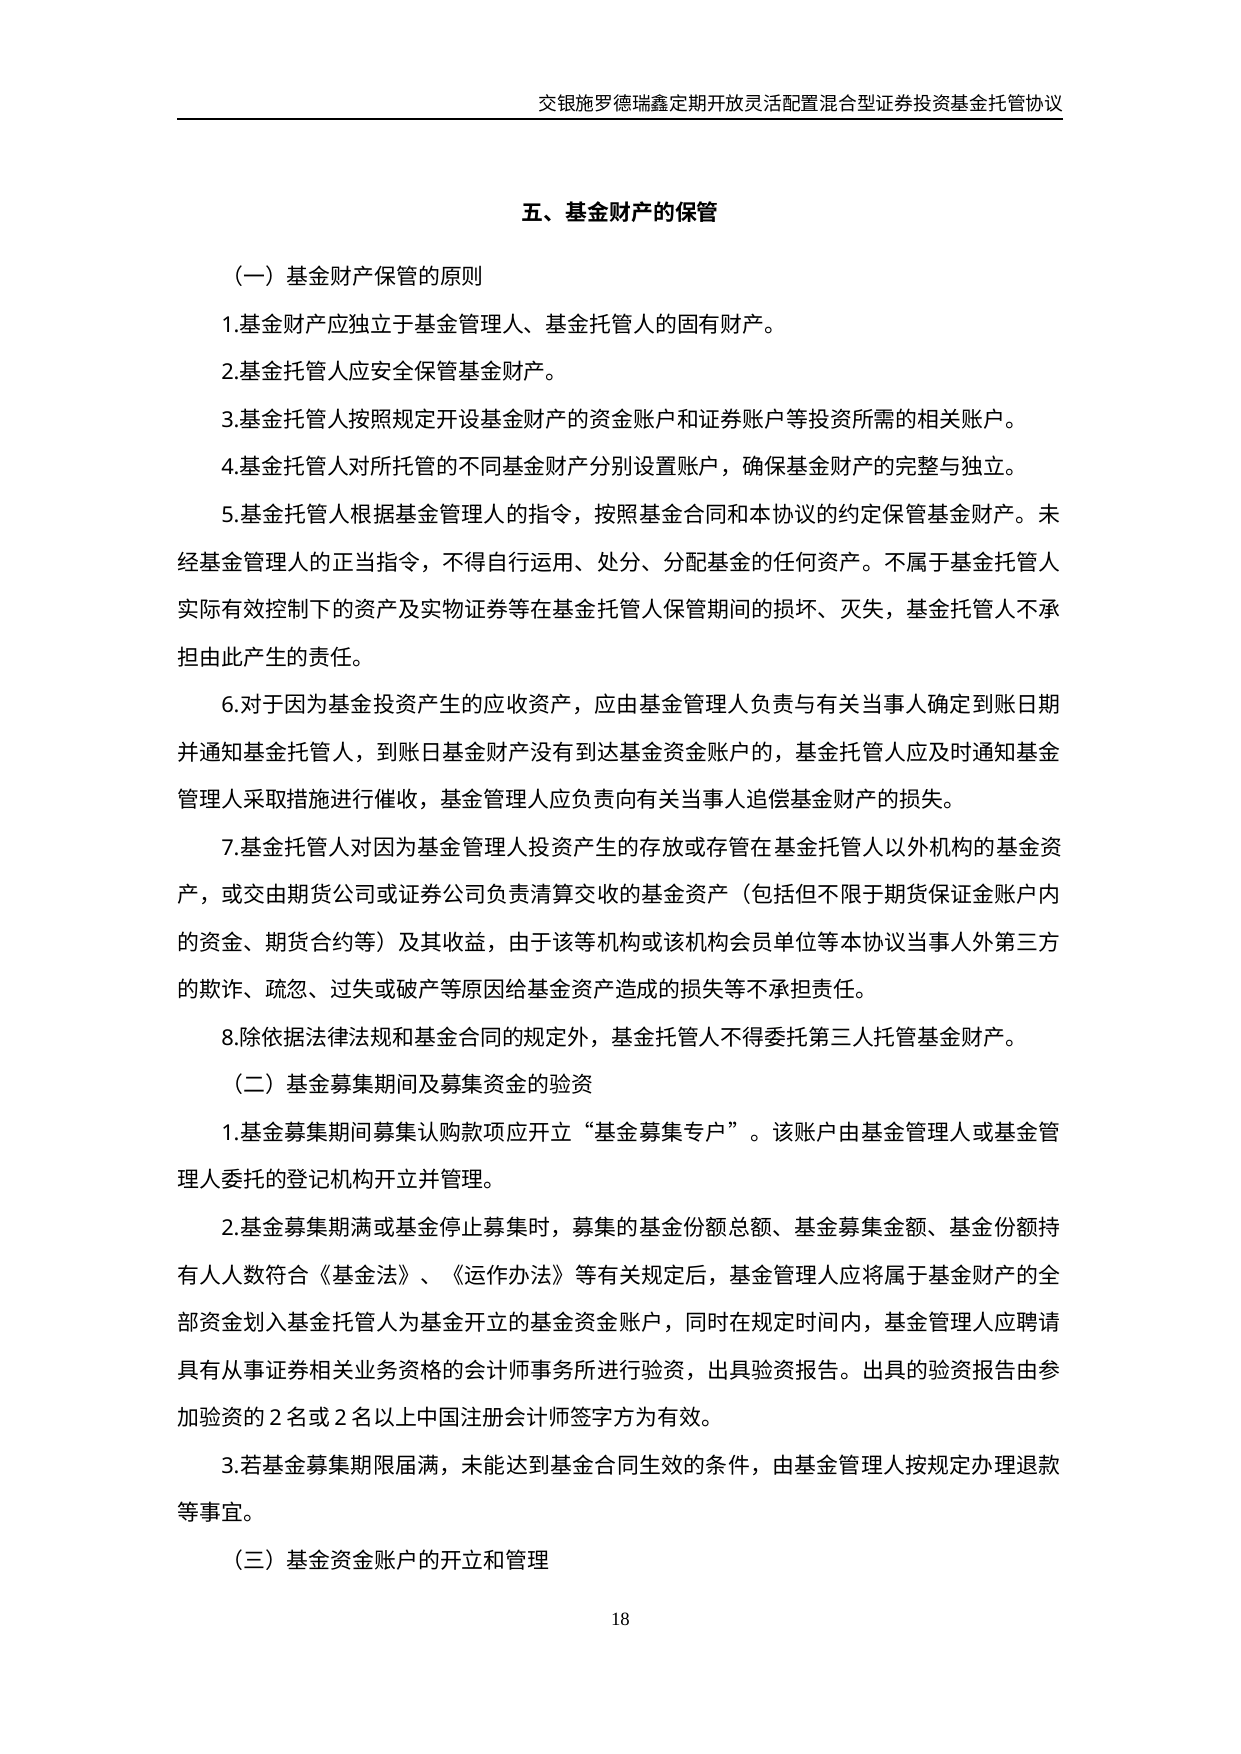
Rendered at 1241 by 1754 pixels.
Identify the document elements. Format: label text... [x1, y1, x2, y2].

text 5.基金托管人根据基金管理人的指令，按照基金合同和本协议的约定保管基金财产。未经基金管理人的正当指令，不得自行运用、处分、分配基金的任何资产。不属于基金托管人实际有效控制下的资产及实物证券等在基金托管人保管期间的损坏、灭失，基金托管人不承担由此产生的责任。 [177, 497, 1063, 671]
text 8.除依据法律法规和基金合同的规定外，基金托管人不得委托第三人托管基金财产。 [177, 1020, 1063, 1052]
text 4.基金托管人对所托管的不同基金财产分别设置账户，确保基金财产的完整与独立。 [177, 449, 1063, 481]
text 2.基金托管人应安全保管基金财产。 [177, 354, 1063, 386]
subtitle 五、基金财产的保管 [177, 194, 1063, 227]
text 2.基金募集期满或基金停止募集时，募集的基金份额总额、基金募集金额、基金份额持有人人数符合《基金法》、《运作办法》等有关规定后，基金管理人应将属于基金财产的全部资金划入基金托管人为基金开立的基金资金账户，同时在规定时间内，基金管理人应聘请具有从事证券相关业务资格的会计师事务所进行验资，出具验资报告。出具的验资报告由参加验资的2名或2名以上中国注册会计师签字方为有效。 [177, 1210, 1063, 1432]
text 7.基金托管人对因为基金管理人投资产生的存放或存管在基金托管人以外机构的基金资产，或交由期货公司或证券公司负责清算交收的基金资产（包括但不限于期货保证金账户内的资金、期货合约等）及其收益，由于该等机构或该机构会员单位等本协议当事人外第三方的欺诈、疏忽、过失或破产等原因给基金资产造成的损失等不承担责任。 [177, 830, 1063, 1004]
text 1.基金募集期间募集认购款项应开立“基金募集专户”。该账户由基金管理人或基金管理人委托的登记机构开立并管理。 [177, 1115, 1063, 1194]
text 3.基金托管人按照规定开设基金财产的资金账户和证券账户等投资所需的相关账户。 [177, 402, 1063, 433]
text 1.基金财产应独立于基金管理人、基金托管人的固有财产。 [177, 307, 1063, 338]
text 6.对于因为基金投资产生的应收资产，应由基金管理人负责与有关当事人确定到账日期并通知基金托管人，到账日基金财产没有到达基金资金账户的，基金托管人应及时通知基金管理人采取措施进行催收，基金管理人应负责向有关当事人追偿基金财产的损失。 [177, 687, 1063, 814]
text （一）基金财产保管的原则 [177, 259, 1063, 291]
text （二）基金募集期间及募集资金的验资 [177, 1067, 1063, 1099]
text （三）基金资金账户的开立和管理 [177, 1543, 1063, 1574]
text 3.若基金募集期限届满，未能达到基金合同生效的条件，由基金管理人按规定办理退款等事宜。 [177, 1448, 1063, 1527]
